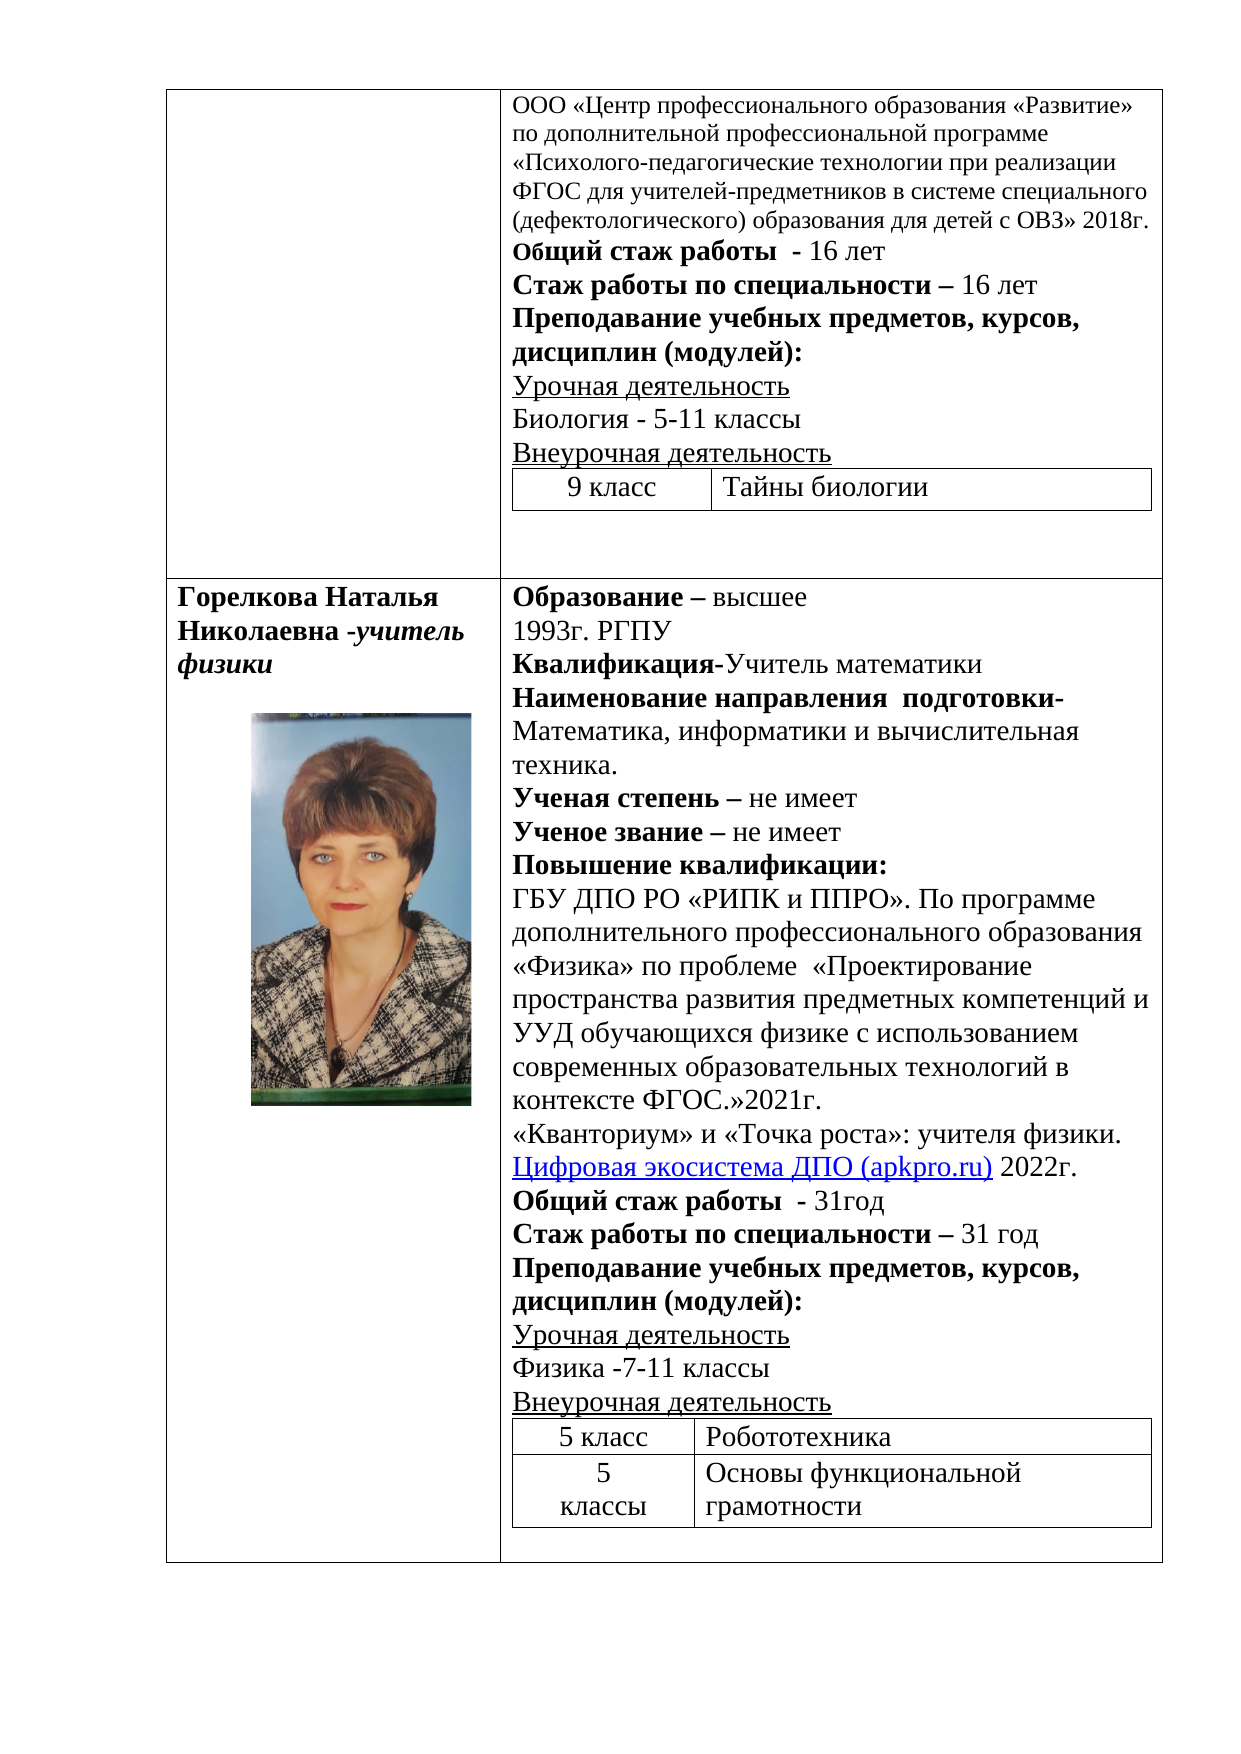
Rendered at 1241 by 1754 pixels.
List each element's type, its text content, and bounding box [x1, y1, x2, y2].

table_cell Горелкова Наталья Николаевна -учитель физики [167, 579, 500, 1562]
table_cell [167, 90, 500, 578]
table_cell Образование – высшее 1993г. РГПУ Квалификация-Учитель математики Наименование направления подготовки- Математика, информатики и вычислительная техника. Ученая степень – не имеет Ученое звание – не имеет Повышение квалификации: ГБУ ДПО РО «РИПК и ППРО». По программе дополнительного профессионального образования «Физика» по проблеме «Проектирование пространства развития предметных компетенций и УУД обучающихся физике с использованием современных образовательных технологий в контексте ФГОС.»2021г. «Кванториум» и «Точка роста»: учителя физики. Цифровая экосистема ДПО (apkpro.ru) 2022г. Общий стаж работы - 31год Стаж работы по специальности – 31 год Преподавание учебных предметов, курсов, дисциплин (модулей): Урочная деятельность Физика -7-11 классы Внеурочная деятельность [501, 579, 1162, 1562]
picture [251, 713, 472, 1106]
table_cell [501, 90, 1162, 578]
